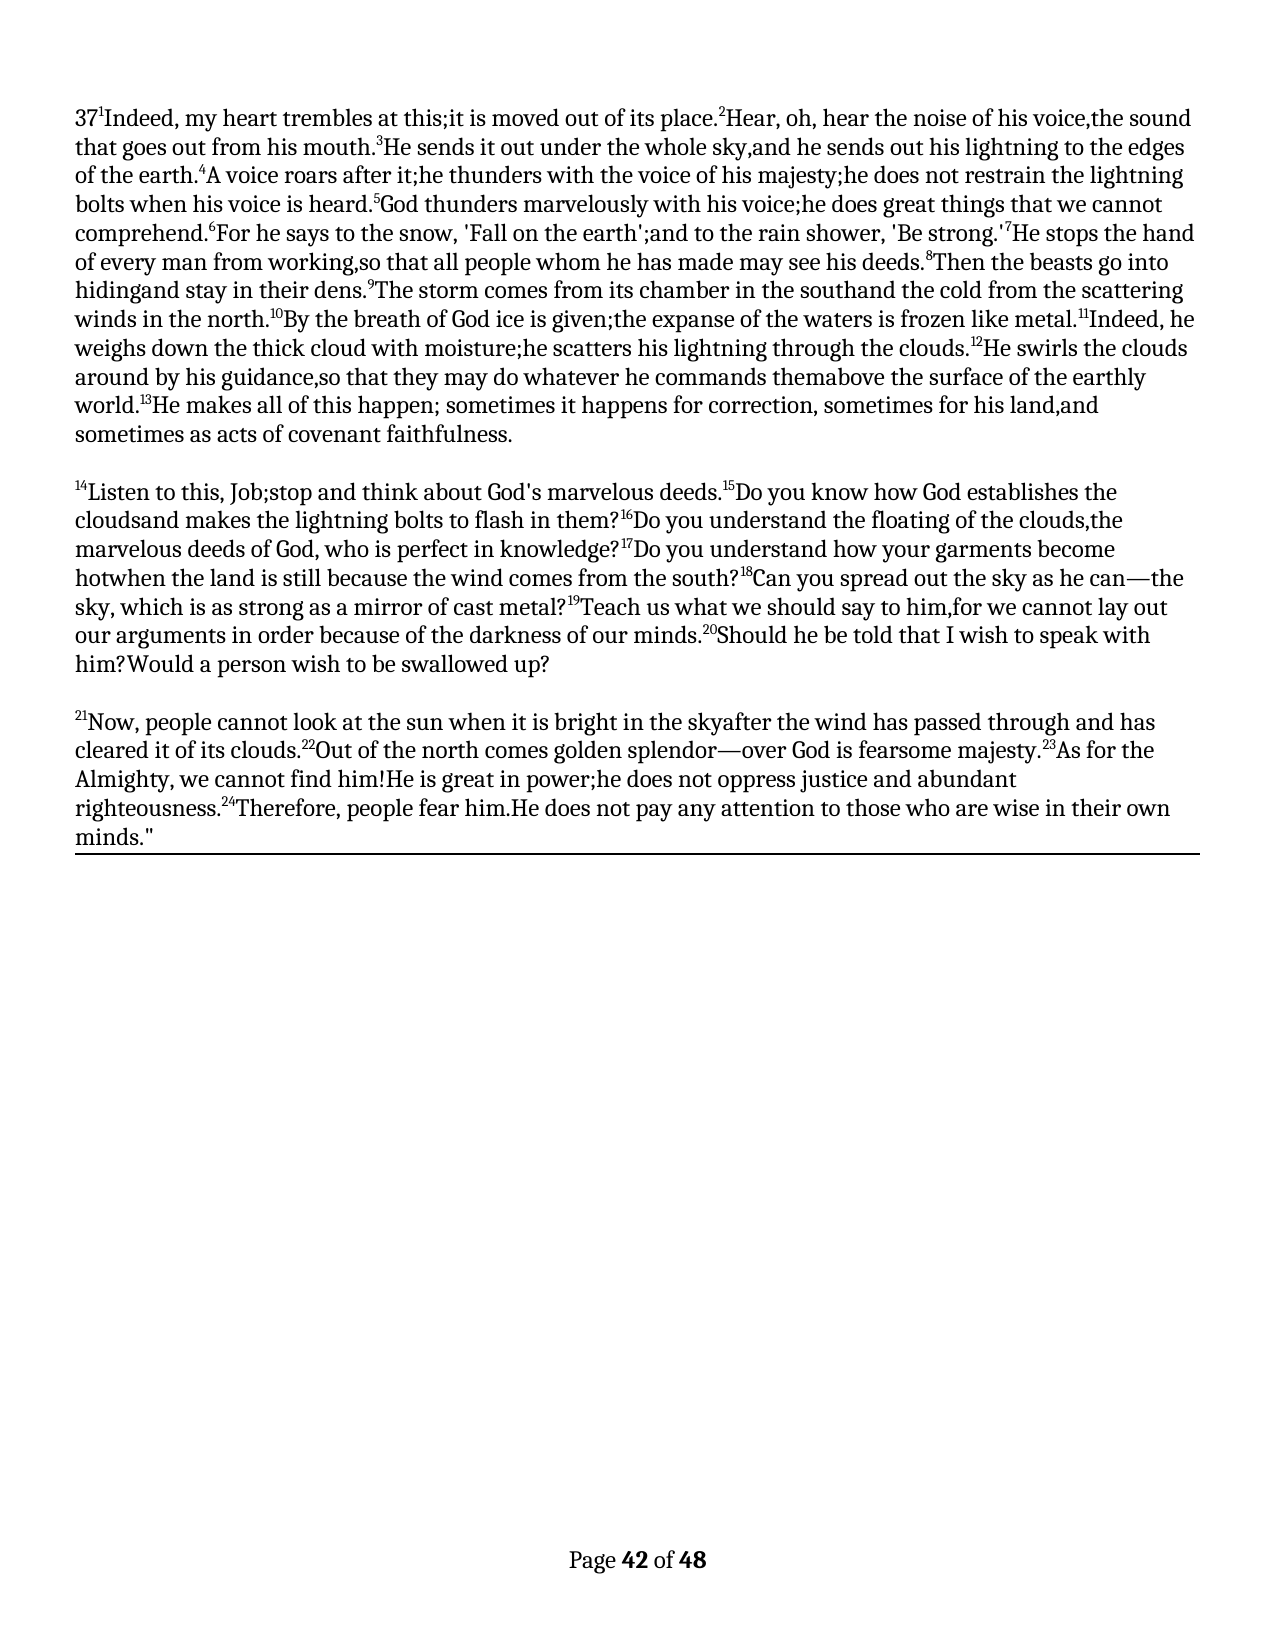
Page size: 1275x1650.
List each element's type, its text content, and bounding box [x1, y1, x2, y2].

text 371Indeed, my heart trembles at this;it is moved out of its place.2Hear, oh, hear the noise of his voice,the sound that goes out from his mouth.3He sends it out under the whole sky,and he sends out his lightning to the edges of the earth.4A voice roars after it;he thunders with the voice of his majesty;he does not restrain the lightning bolts when his voice is heard.5God thunders marvelously with his voice;he does great things that we cannot comprehend.6For he says to the snow, 'Fall on the earth';and to the rain shower, 'Be strong.'7He stops the hand of every man from working,so that all people whom he has made may see his deeds.8Then the beasts go into hidingand stay in their dens.9The storm comes from its chamber in the southand the cold from the scattering winds in the north.10By the breath of God ice is given;the expanse of the waters is frozen like metal.11Indeed, he weighs down the thick cloud with moisture;he scatters his lightning through the clouds.12He swirls the clouds around by his guidance,so that they may do whatever he commands themabove the surface of the earthly world.13He makes all of this happen; sometimes it happens for correction, sometimes for his land,and sometimes as acts of covenant faithfulness. 14Listen to this, Job;stop and think about God's marvelous deeds.15Do you know how God establishes the cloudsand makes the lightning bolts to flash in them?16Do you understand the floating of the clouds,the marvelous deeds of God, who is perfect in knowledge?17Do you understand how your garments become hotwhen the land is still because the wind comes from the south?18Can you spread out the sky as he can—the sky, which is as strong as a mirror of cast metal?19Teach us what we should say to him,for we cannot lay out our arguments in order because of the darkness of our minds.20Should he be told that I wish to speak with him?Would a person wish to be swallowed up? 21Now, people cannot look at the sun when it is bright in the skyafter the wind has passed through and has cleared it of its clouds.22Out of the north comes golden splendor—over God is fearsome majesty.23As for the Almighty, we cannot find him!He is great in power;he does not oppress justice and abundant righteousness.24Therefore, people fear him.He does not pay any attention to those who are wise in their own minds." [75, 104, 1200, 853]
